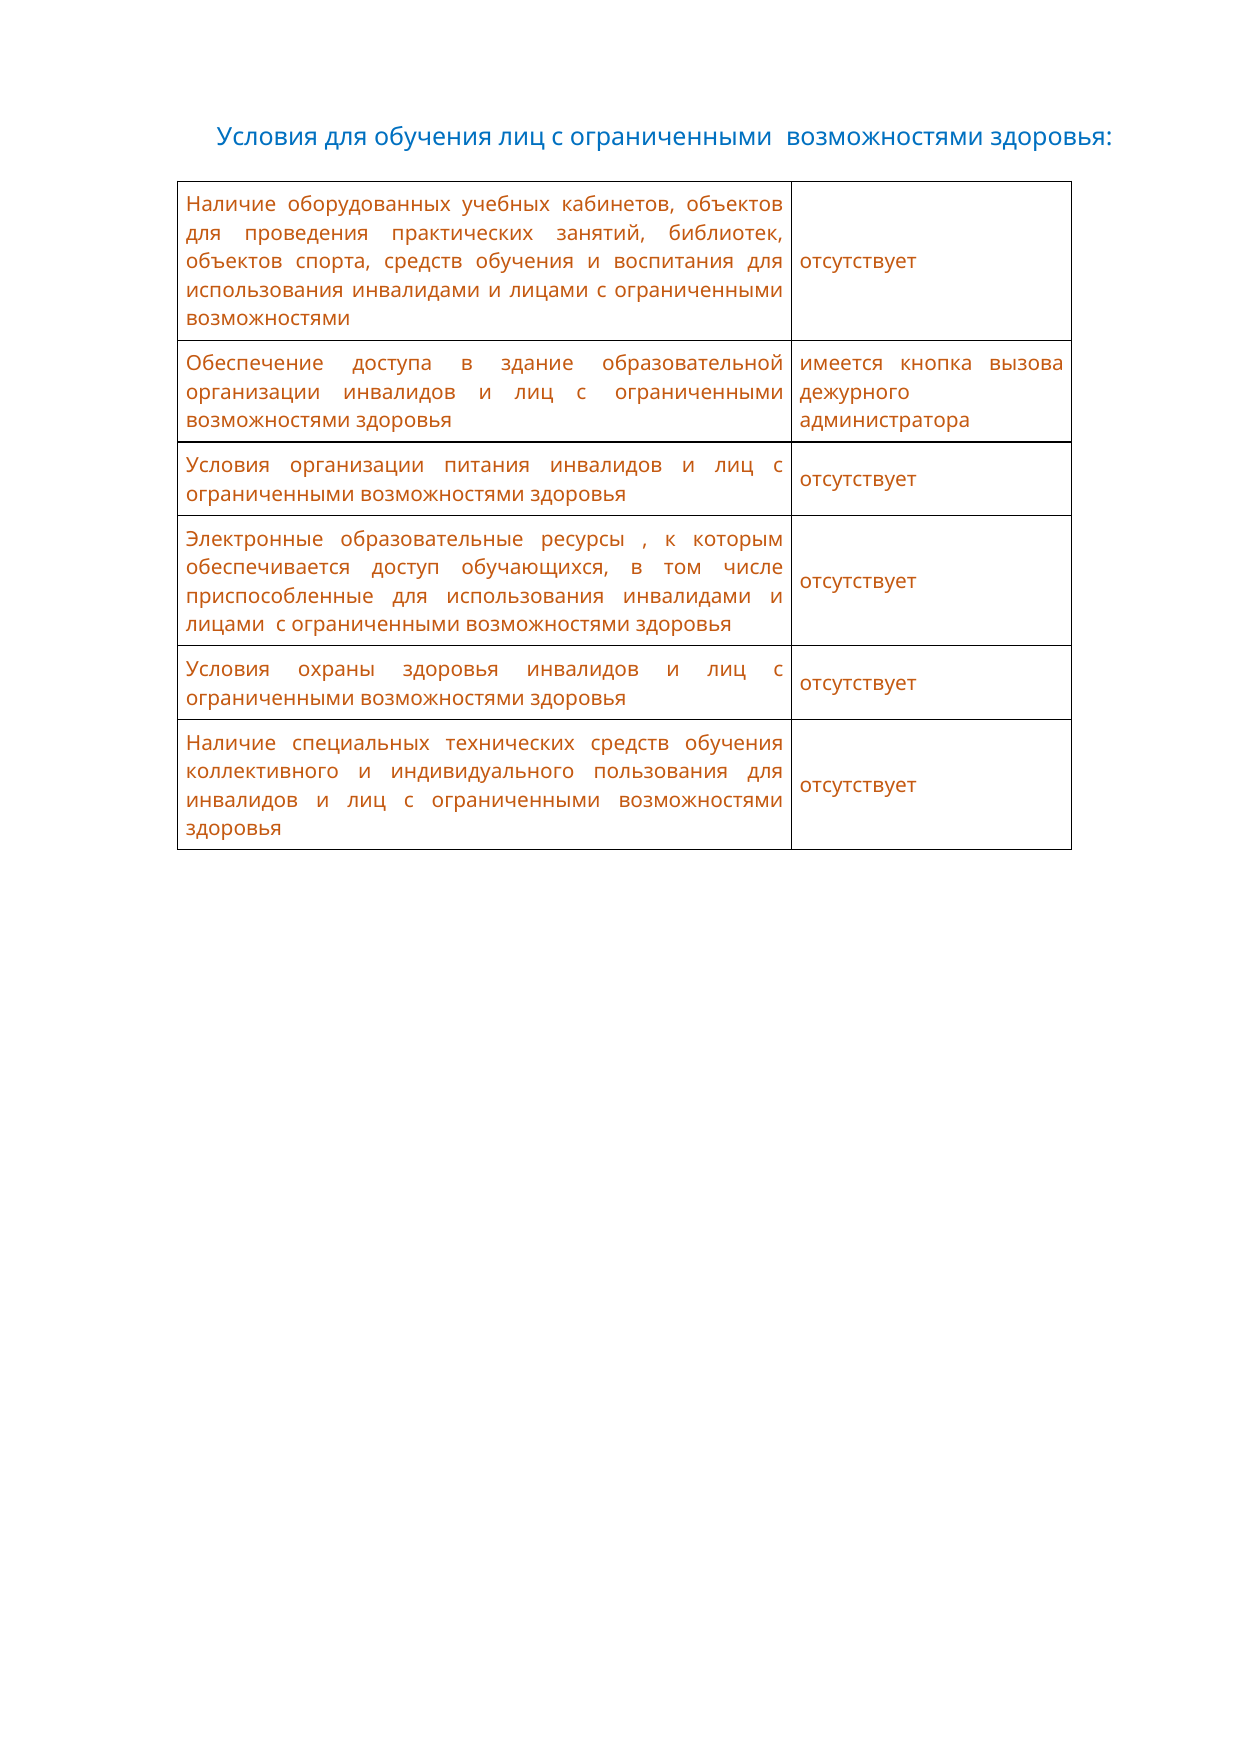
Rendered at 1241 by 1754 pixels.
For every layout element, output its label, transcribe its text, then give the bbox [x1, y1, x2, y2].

table_header отсутствует [792, 182, 1071, 339]
table_cell отсутствует [792, 646, 1071, 719]
table_cell Условия охраны здоровья инвалидов и лиц с ограниченными возможностями здоровья [178, 646, 791, 719]
table_cell отсутствует [792, 516, 1071, 645]
table_cell отсутствует [792, 443, 1071, 515]
table_cell Наличие специальных технических средств обучения коллективного и индивидуального пользования для инвалидов и лиц с ограниченными возможностями здоровья [178, 720, 791, 849]
table_cell отсутствует [792, 720, 1071, 849]
text Условия для обучения лиц с ограниченными возможностями здоровья: [177, 118, 1152, 152]
table_cell Электронные образовательные ресурсы , к которым обеспечивается доступ обучающихся, в том числе приспособленные для использования инвалидами и лицами с ограниченными возможностями здоровья [178, 516, 791, 645]
table_cell имеется кнопка вызова дежурного администратора [792, 341, 1071, 441]
table_header Наличие оборудованных учебных кабинетов, объектов для проведения практических занятий, библиотек, объектов спорта, средств обучения и воспитания для использования инвалидами и лицами с ограниченными возможностями [178, 182, 791, 339]
table_cell Условия организации питания инвалидов и лиц с ограниченными возможностями здоровья [178, 443, 791, 515]
table_cell Обеспечение доступа в здание образовательной организации инвалидов и лиц с ограниченными возможностями здоровья [178, 341, 791, 441]
